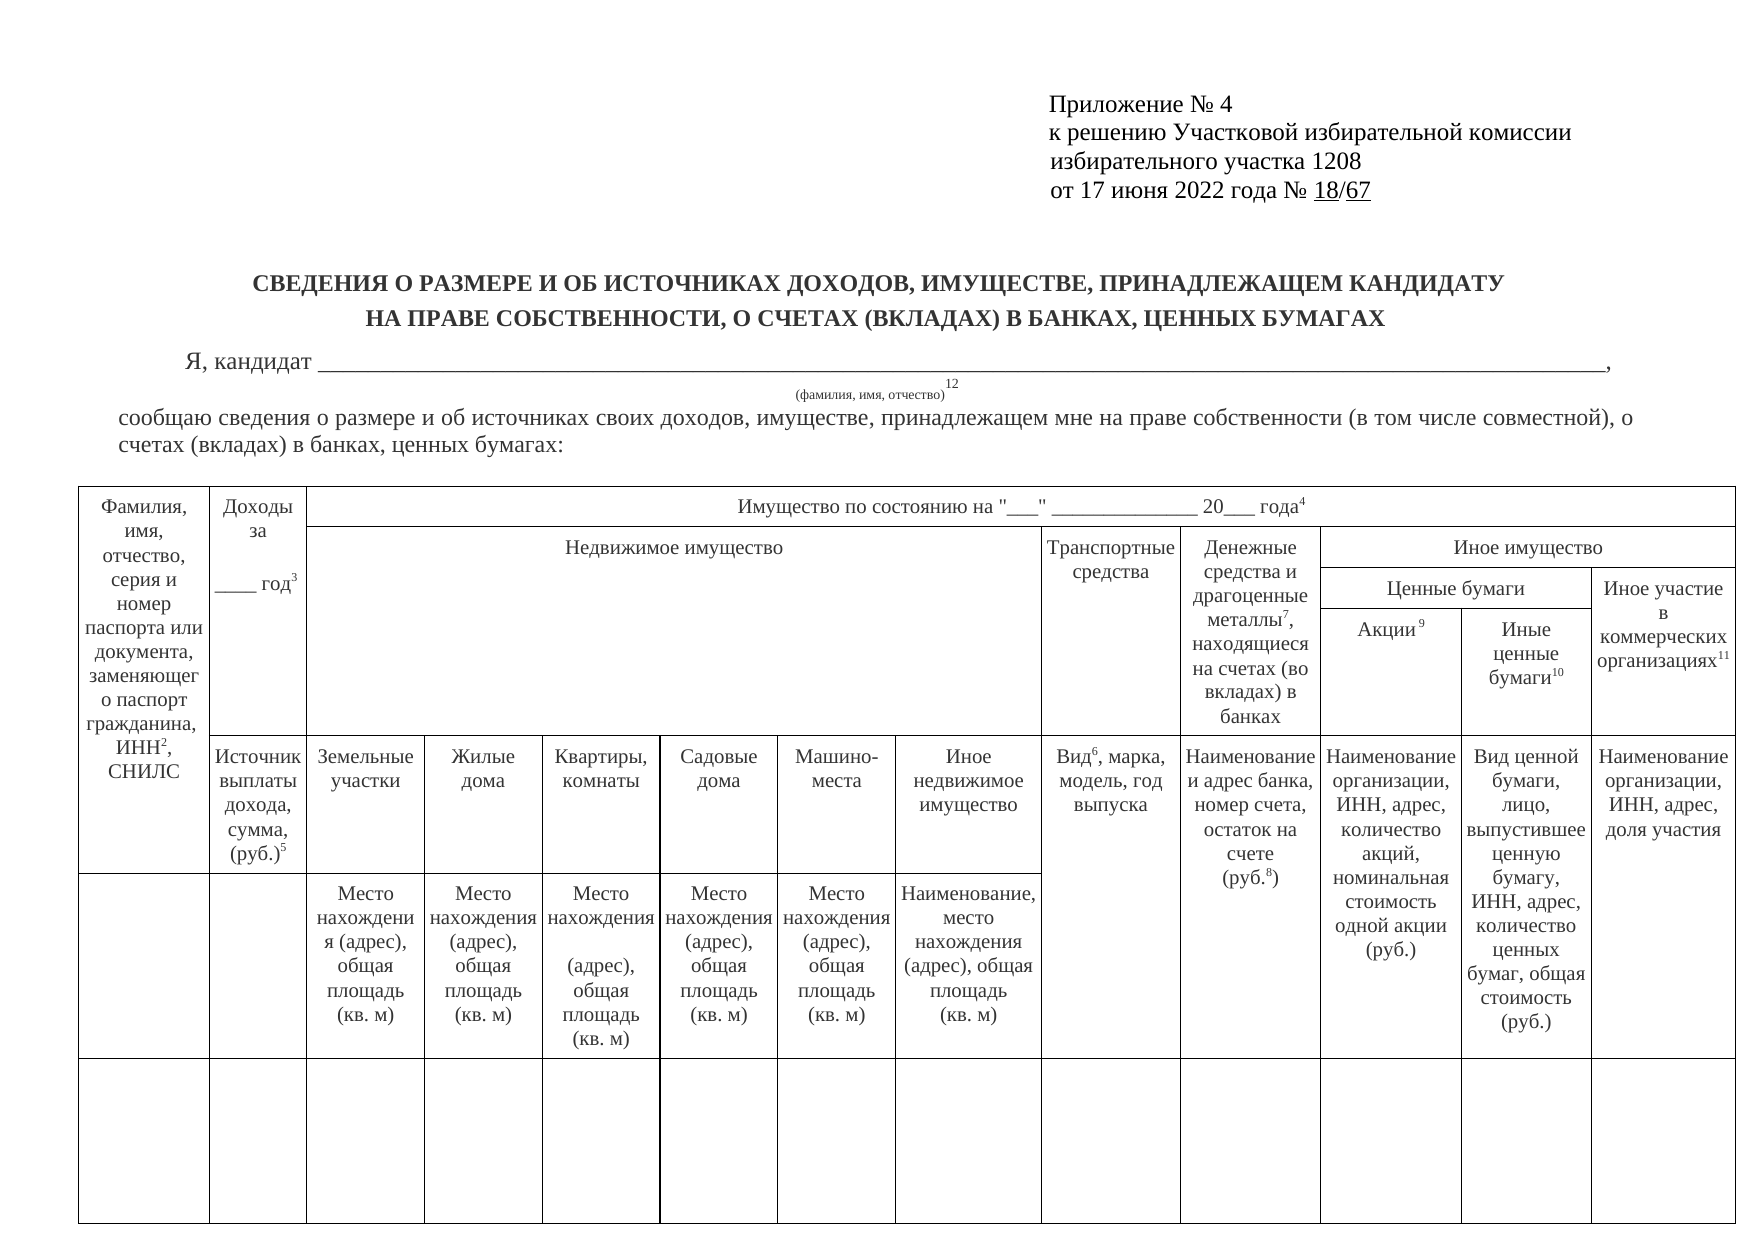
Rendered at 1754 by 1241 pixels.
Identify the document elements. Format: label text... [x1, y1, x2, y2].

table_cell [79, 874, 209, 1057]
text от 17 июня 2022 года № 18/67 [694, 175, 1636, 204]
table_cell Источник выплаты дохода, сумма, (руб.)5 [210, 736, 306, 872]
table_cell Акции 9 [1321, 609, 1461, 735]
table_cell [1462, 1059, 1591, 1222]
text (фамилия, имя, отчество)12 [179, 375, 1575, 403]
table_header Имущество по состоянию на "___" ______________ 20___ года4 [307, 487, 1735, 526]
table_cell [778, 1059, 895, 1222]
table_cell Иное участие в коммерческих организациях11 [1592, 568, 1735, 735]
table_cell Квартиры, комнаты [543, 736, 659, 872]
text сообщаю сведения о размере и об источниках своих доходов, имуществе, принадлежащем мне на праве собственности (в том числе совместной), о счетах (вкладах) в банках, ценных бумагах: [118, 403, 1636, 458]
table_cell Иные ценные бумаги10 [1462, 609, 1591, 735]
table_cell [1181, 1059, 1320, 1222]
table_cell Транспортные средства [1042, 527, 1180, 735]
text к решению Участковой избирательной комиссии [1048, 117, 1636, 146]
table_cell Денежные средства и драгоценные металлы7, находящиеся на счетах (во вкладах) в банках [1181, 527, 1320, 735]
table_cell [661, 1059, 777, 1222]
table_cell [543, 1059, 659, 1222]
table_header Фамилия, имя, отчество, серия и номер паспорта или документа, заменяющего паспорт гражданина, ИНН2, СНИЛС [79, 487, 209, 872]
table_cell [896, 1059, 1041, 1222]
table_cell Садовые дома [661, 736, 777, 872]
table_cell [1042, 1059, 1180, 1222]
table_cell Наименование организации, ИНН, адрес, доля участия [1592, 736, 1735, 1057]
table_cell [307, 1059, 424, 1222]
table_cell Место нахождения (адрес), общая площадь (кв. м) [778, 874, 895, 1057]
table_cell Место нахождения (адрес), общая площадь (кв. м) [307, 874, 424, 1057]
table_cell [79, 1059, 209, 1222]
table_cell Земельные участки [307, 736, 424, 872]
table_cell [210, 1059, 306, 1222]
table_cell [1592, 1059, 1735, 1222]
table_cell [425, 1059, 542, 1222]
table_cell [1321, 1059, 1461, 1222]
table_cell Место нахождения (адрес), общая площадь (кв. м) [425, 874, 542, 1057]
text Приложение № 4 [1048, 89, 1636, 117]
table_cell [210, 874, 306, 1057]
table_cell Вид6, марка, модель, год выпуска [1042, 736, 1180, 1057]
table_cell Наименование организации, ИНН, адрес, количество акций, номинальная стоимость одной акции (руб.) [1321, 736, 1461, 1057]
text избирательного участка 1208 [694, 146, 1636, 175]
table_cell Ценные бумаги [1321, 568, 1591, 608]
table_cell Наименование и адрес банка, номер счета, остаток на счете (руб.8) [1181, 736, 1320, 1057]
text Я, кандидат _______________________________________________________________________________________________________, [118, 346, 1636, 375]
table_cell Наименование, место нахождения (адрес), общая площадь (кв. м) [896, 874, 1041, 1057]
table_cell Иное недвижимое имущество [896, 736, 1041, 872]
table_header Доходы за ____ год3 [210, 487, 306, 735]
text СВЕДЕНИЯ О РАЗМЕРЕ И ОБ ИСТОЧНИКАХ ДОХОДОВ, ИМУЩЕСТВЕ, ПРИНАДЛЕЖАЩЕМ КАНДИДАТУ НА ПРАВЕ СОБСТВЕННОСТИ, О СЧЕТАХ (ВКЛАДАХ) В БАНКАХ, ЦЕННЫХ БУМАГАХ [118, 269, 1639, 331]
table_cell Иное имущество [1321, 527, 1735, 567]
table_cell Недвижимое имущество [307, 527, 1041, 735]
table_cell Вид ценной бумаги, лицо, выпустившее ценную бумагу, ИНН, адрес, количество ценных бумаг, общая стоимость (руб.) [1462, 736, 1591, 1057]
table_cell Жилые дома [425, 736, 542, 872]
table_cell Машино-места [778, 736, 895, 872]
table_cell Место нахождения (адрес), общая площадь (кв. м) [543, 874, 659, 1057]
table_cell Место нахождения (адрес), общая площадь (кв. м) [661, 874, 777, 1057]
